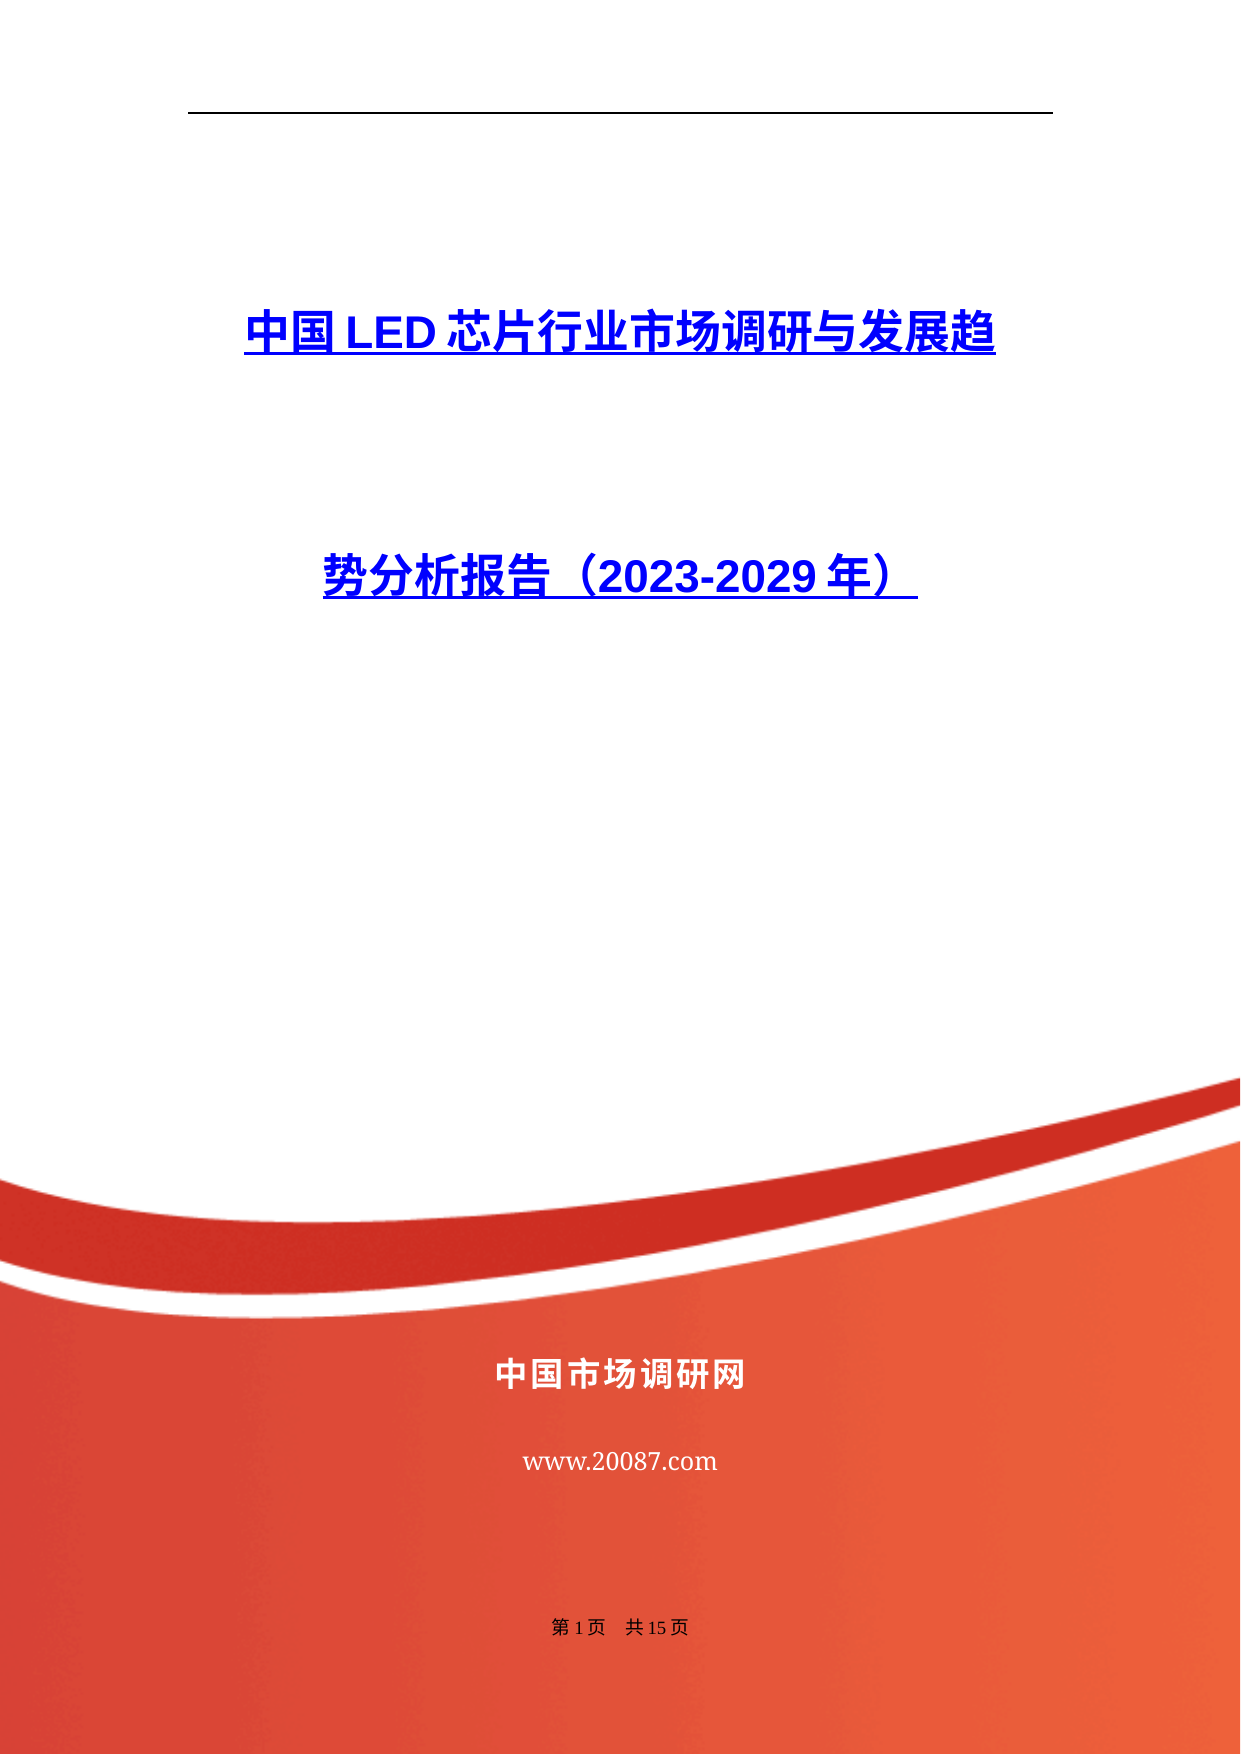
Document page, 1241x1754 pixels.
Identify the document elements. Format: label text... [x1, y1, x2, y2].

subtitle 中国市场调研网 [187, 1339, 1053, 1404]
table_header 中国LED芯片行业市场调研与发展趋势分析报告（2023-2029年） [188, 207, 1053, 773]
text www.20087.com [187, 1428, 1053, 1493]
picture [0, 1006, 1241, 1754]
